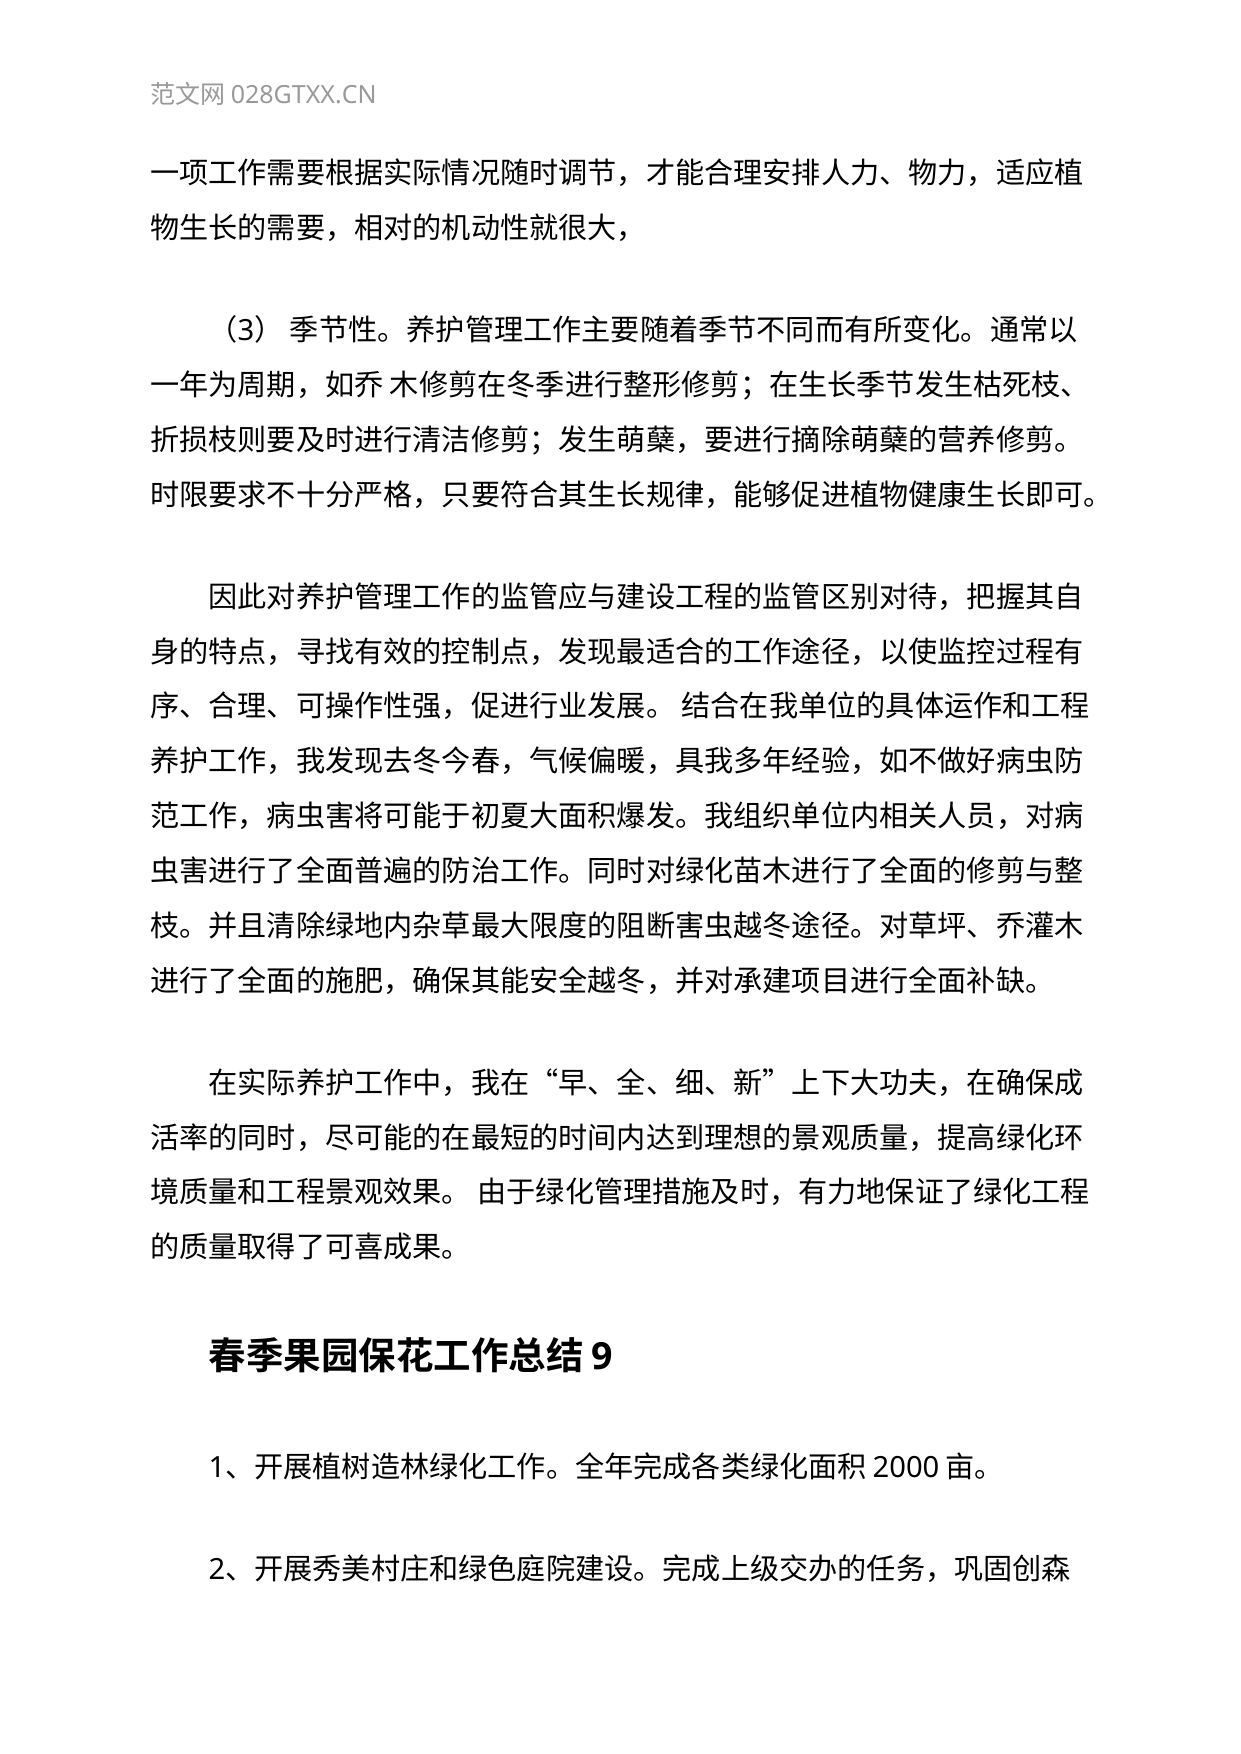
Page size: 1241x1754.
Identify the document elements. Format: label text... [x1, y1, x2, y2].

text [150, 1545, 1090, 1588]
text （3） 季节性。养护管理工作主要随着季节不同而有所变化。通常以一年为周期，如乔 木修剪在冬季进行整形修剪；在生长季节发生枯死枝、折损枝则要及时进行清洁修剪；发生萌蘖，要进行摘除萌蘖的营养修剪。时限要求不十分严格，只要符合其生长规律，能够促进植物健康生长即可。 [150, 307, 1090, 514]
text 在实际养护工作中，我在“早、全、细、新”上下大功夫，在确保成活率的同时，尽可能的在最短的时间内达到理想的景观质量，提高绿化环境质量和工程景观效果。 由于绿化管理措施及时，有力地保证了绿化工程的质量取得了可喜成果。 [150, 1059, 1090, 1266]
text 1、开展植树造林绿化工作。全年完成各类绿化面积2000亩。 [150, 1443, 1090, 1486]
text 春季果园保花工作总结9 [150, 1326, 1090, 1380]
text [150, 150, 1090, 247]
text 因此对养护管理工作的监管应与建设工程的监管区别对待，把握其自身的特点，寻找有效的控制点，发现最适合的工作途径，以使监控过程有序、合理、可操作性强，促进行业发展。 结合在我单位的具体运作和工程养护工作，我发现去冬今春，气候偏暖，具我多年经验，如不做好病虫防范工作，病虫害将可能于初夏大面积爆发。我组织单位内相关人员，对病虫害进行了全面普遍的防治工作。同时对绿化苗木进行了全面的修剪与整枝。并且清除绿地内杂草最大限度的阻断害虫越冬途径。对草坪、乔灌木进行了全面的施肥，确保其能安全越冬，并对承建项目进行全面补缺。 [150, 573, 1090, 1000]
